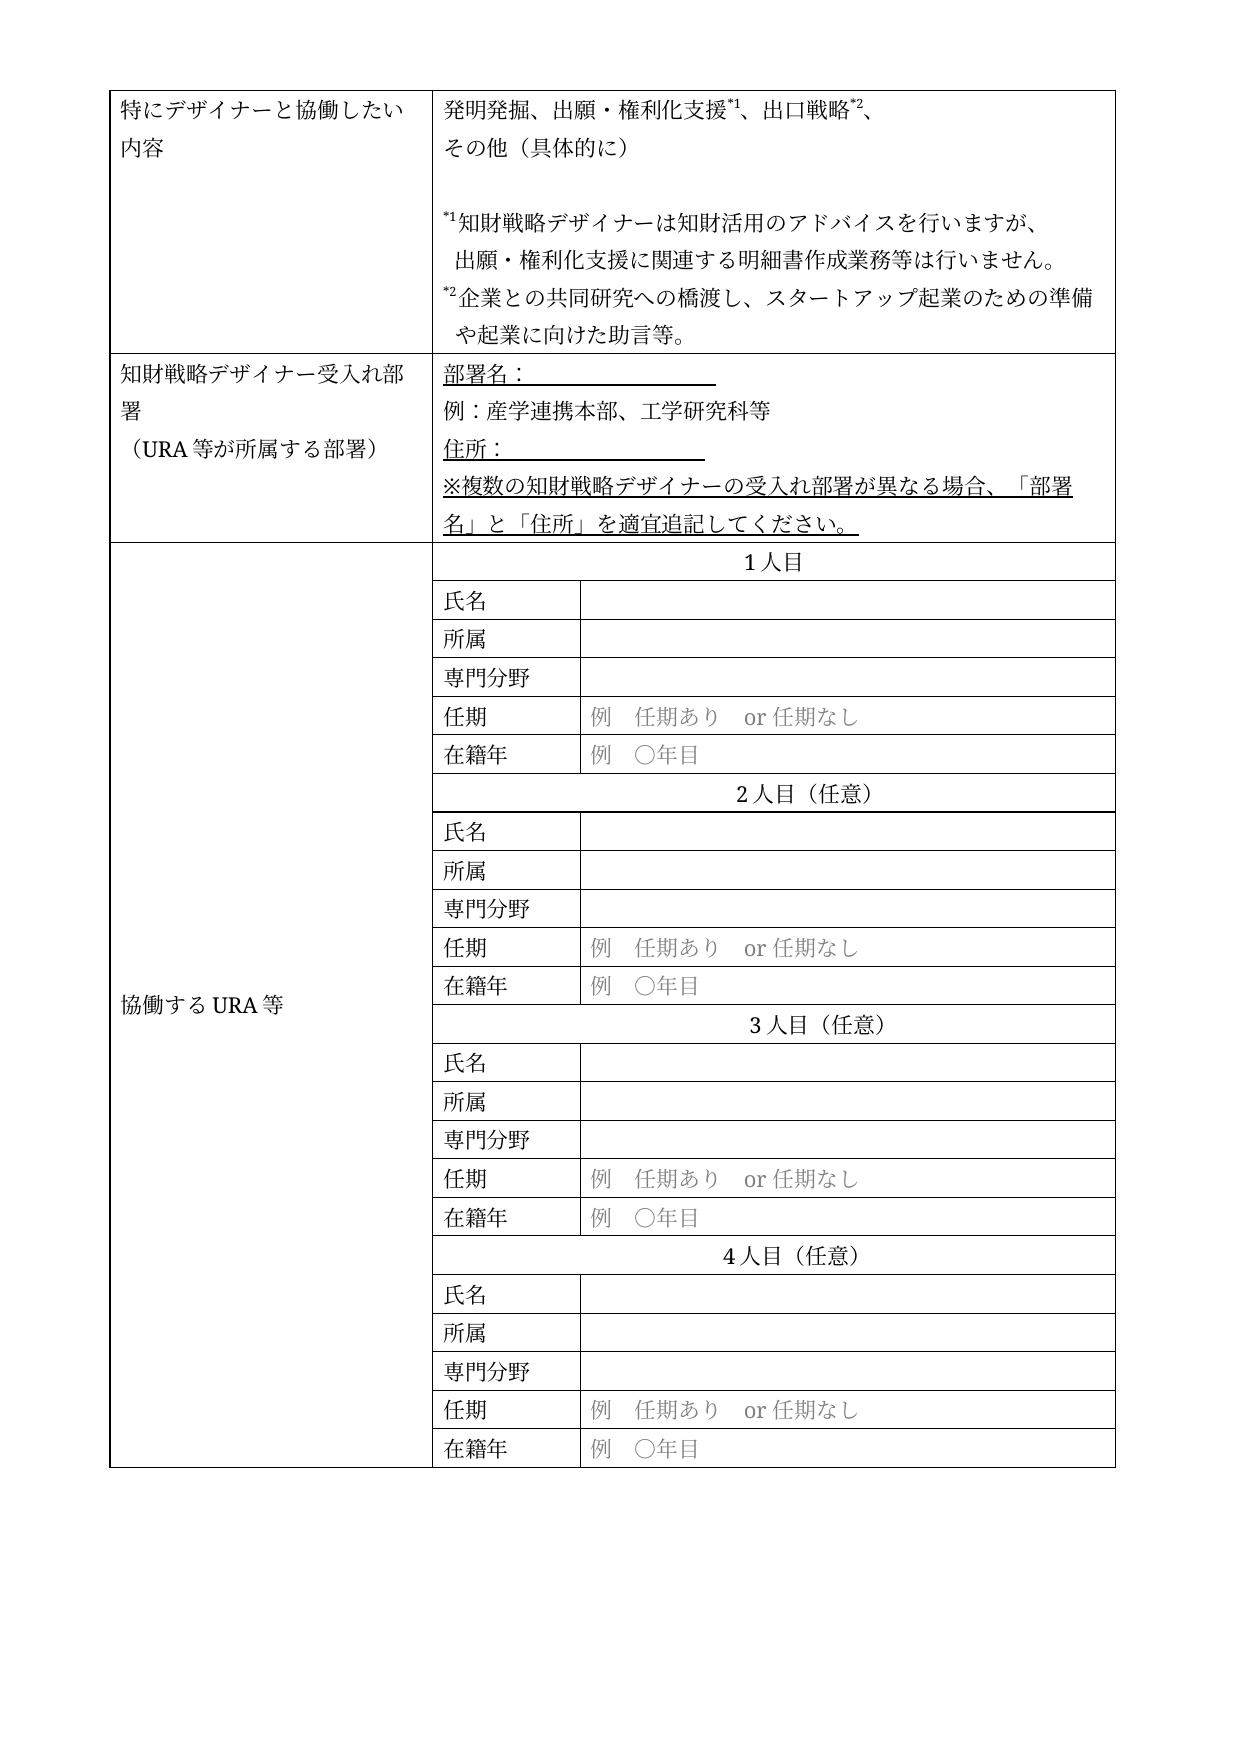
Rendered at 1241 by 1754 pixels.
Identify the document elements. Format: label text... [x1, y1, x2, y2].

table_cell 氏名 [433, 1044, 580, 1081]
table_cell 専門分野 [433, 890, 580, 927]
table_cell [581, 1275, 1115, 1312]
table_cell 所属 [433, 1314, 580, 1351]
table_cell 例 任期あり or 任期なし [581, 1391, 1115, 1428]
table_cell 1人目 [433, 543, 1115, 580]
table_cell 例 任期あり or 任期なし [581, 1159, 1115, 1197]
table_cell 2人目（任意） [433, 774, 1115, 811]
table_cell 発明発掘、出願・権利化支援*1、出口戦略*2、 その他（具体的に） *1知財戦略デザイナーは知財活用のアドバイスを行いますが、 出願・権利化支援に関連する明細書作成業務等は行いません。 *2企業との共同研究への橋渡し、スタートアップ起業のための準備 や起業に向けた助言等。 [433, 91, 1115, 353]
table_cell 4人目（任意） [433, 1236, 1115, 1274]
table_cell 例 任期あり or 任期なし [581, 697, 1115, 734]
table_cell 氏名 [433, 813, 580, 850]
table_cell 協働するURA等 [111, 543, 432, 1467]
table_cell [581, 890, 1115, 927]
table_cell 専門分野 [433, 658, 580, 696]
table_cell [581, 851, 1115, 888]
table_cell 在籍年 [433, 967, 580, 1004]
table_cell 任期 [433, 1391, 580, 1428]
table_cell [581, 1314, 1115, 1351]
table_cell 専門分野 [433, 1352, 580, 1389]
table_cell 在籍年 [433, 1429, 580, 1467]
table_cell [581, 1044, 1115, 1081]
table_cell 専門分野 [433, 1121, 580, 1158]
table_cell 氏名 [433, 581, 580, 619]
table_cell 例 任期あり or 任期なし [581, 928, 1115, 966]
table_cell 任期 [433, 697, 580, 734]
table_cell 特にデザイナーと協働したい内容 [111, 91, 432, 353]
table_cell 在籍年 [433, 735, 580, 773]
table_cell [581, 581, 1115, 619]
table_cell [581, 620, 1115, 657]
table_cell [581, 813, 1115, 850]
table_cell 例 〇年目 [581, 1429, 1115, 1467]
table_cell 3人目（任意） [433, 1005, 1115, 1043]
table_cell [581, 1352, 1115, 1389]
table_cell 例 〇年目 [581, 1198, 1115, 1235]
table_cell 所属 [433, 851, 580, 888]
table_cell 所属 [433, 620, 580, 657]
table_cell 所属 [433, 1082, 580, 1120]
table_cell 部署名： 例：産学連携本部、工学研究科等 住所： ※複数の知財戦略デザイナーの受入れ部署が異なる場合、「部署名」と「住所」を適宜追記してください。 [433, 354, 1115, 542]
table_cell 任期 [433, 928, 580, 966]
table_cell 例 〇年目 [581, 735, 1115, 773]
table_cell 知財戦略デザイナー受入れ部署 （URA等が所属する部署） [111, 354, 432, 542]
table_cell 任期 [433, 1159, 580, 1197]
table_cell [581, 1082, 1115, 1120]
table_cell [581, 658, 1115, 696]
table_cell 在籍年 [433, 1198, 580, 1235]
table_cell 氏名 [433, 1275, 580, 1312]
table_cell 例 〇年目 [581, 967, 1115, 1004]
table_cell [581, 1121, 1115, 1158]
